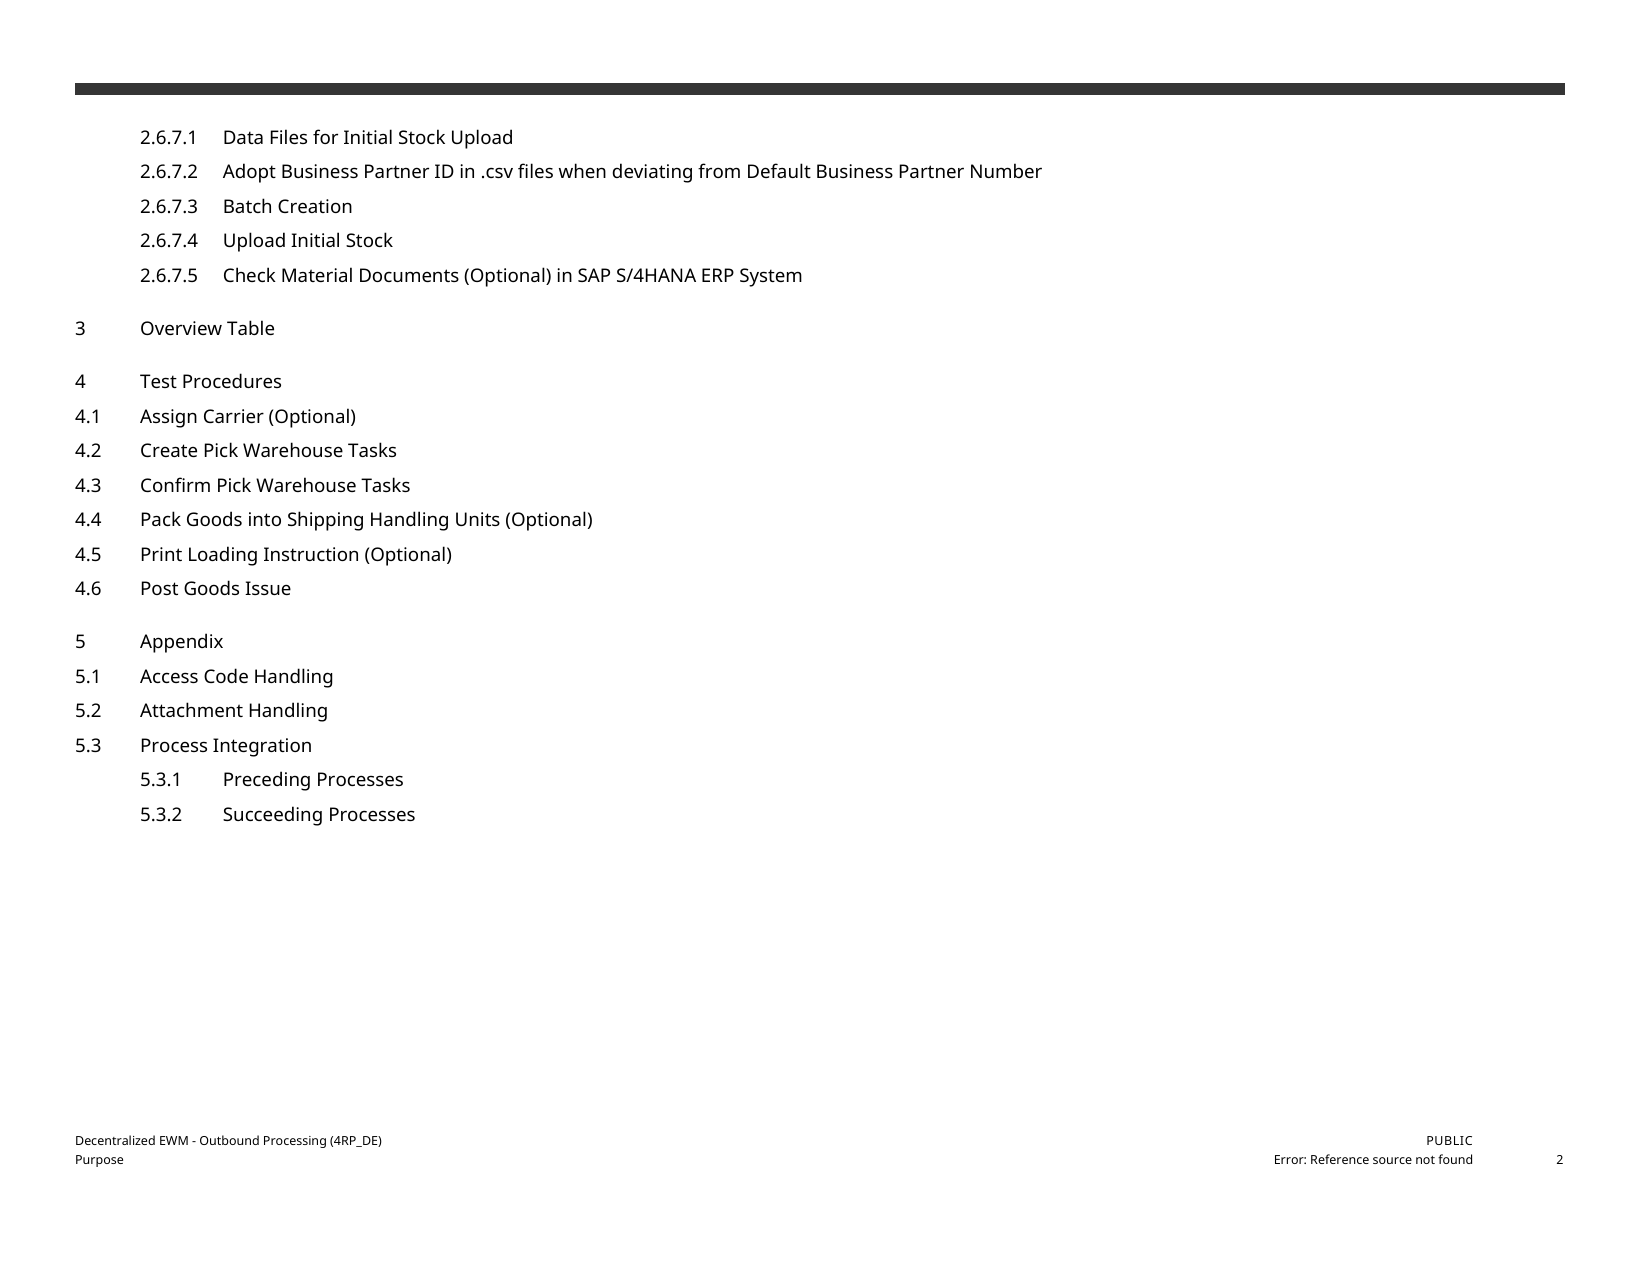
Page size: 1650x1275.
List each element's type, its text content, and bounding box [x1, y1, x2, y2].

text 2.6.7.2 Adopt Business Partner ID in .csv files when deviating from Default Business Partner Number 14 [140, 159, 1476, 184]
text 4.1 Assign Carrier (Optional) 19 [75, 403, 1500, 428]
text 5.1 Access Code Handling 26 [75, 663, 1500, 689]
text 5.3.2 Succeeding Processes 27 [140, 801, 1500, 827]
text 4.3 Confirm Pick Warehouse Tasks 21 [75, 472, 1500, 497]
text 2.6.7.3 Batch Creation 14 [140, 193, 1476, 219]
text 3 Overview Table 18 [75, 315, 1500, 341]
text 5.2 Attachment Handling 26 [75, 698, 1500, 723]
text 2.6.7.5 Check Material Documents (Optional) in SAP S/4HANA ERP System 16 [140, 262, 1476, 288]
text 5.3 Process Integration 27 [75, 732, 1500, 758]
text 4.6 Post Goods Issue 25 [75, 575, 1500, 601]
text 4 Test Procedures 19 [75, 368, 1500, 394]
text 2.6.7.4 Upload Initial Stock 15 [140, 228, 1476, 253]
text 4.4 Pack Goods into Shipping Handling Units (Optional) 22 [75, 506, 1500, 532]
text 5 Appendix 26 [75, 629, 1500, 654]
text 4.5 Print Loading Instruction (Optional) 24 [75, 541, 1500, 566]
text 5.3.1 Preceding Processes 27 [140, 767, 1500, 792]
text 2.6.7.1 Data Files for Initial Stock Upload 13 [140, 124, 1476, 150]
text 4.2 Create Pick Warehouse Tasks 20 [75, 437, 1500, 463]
